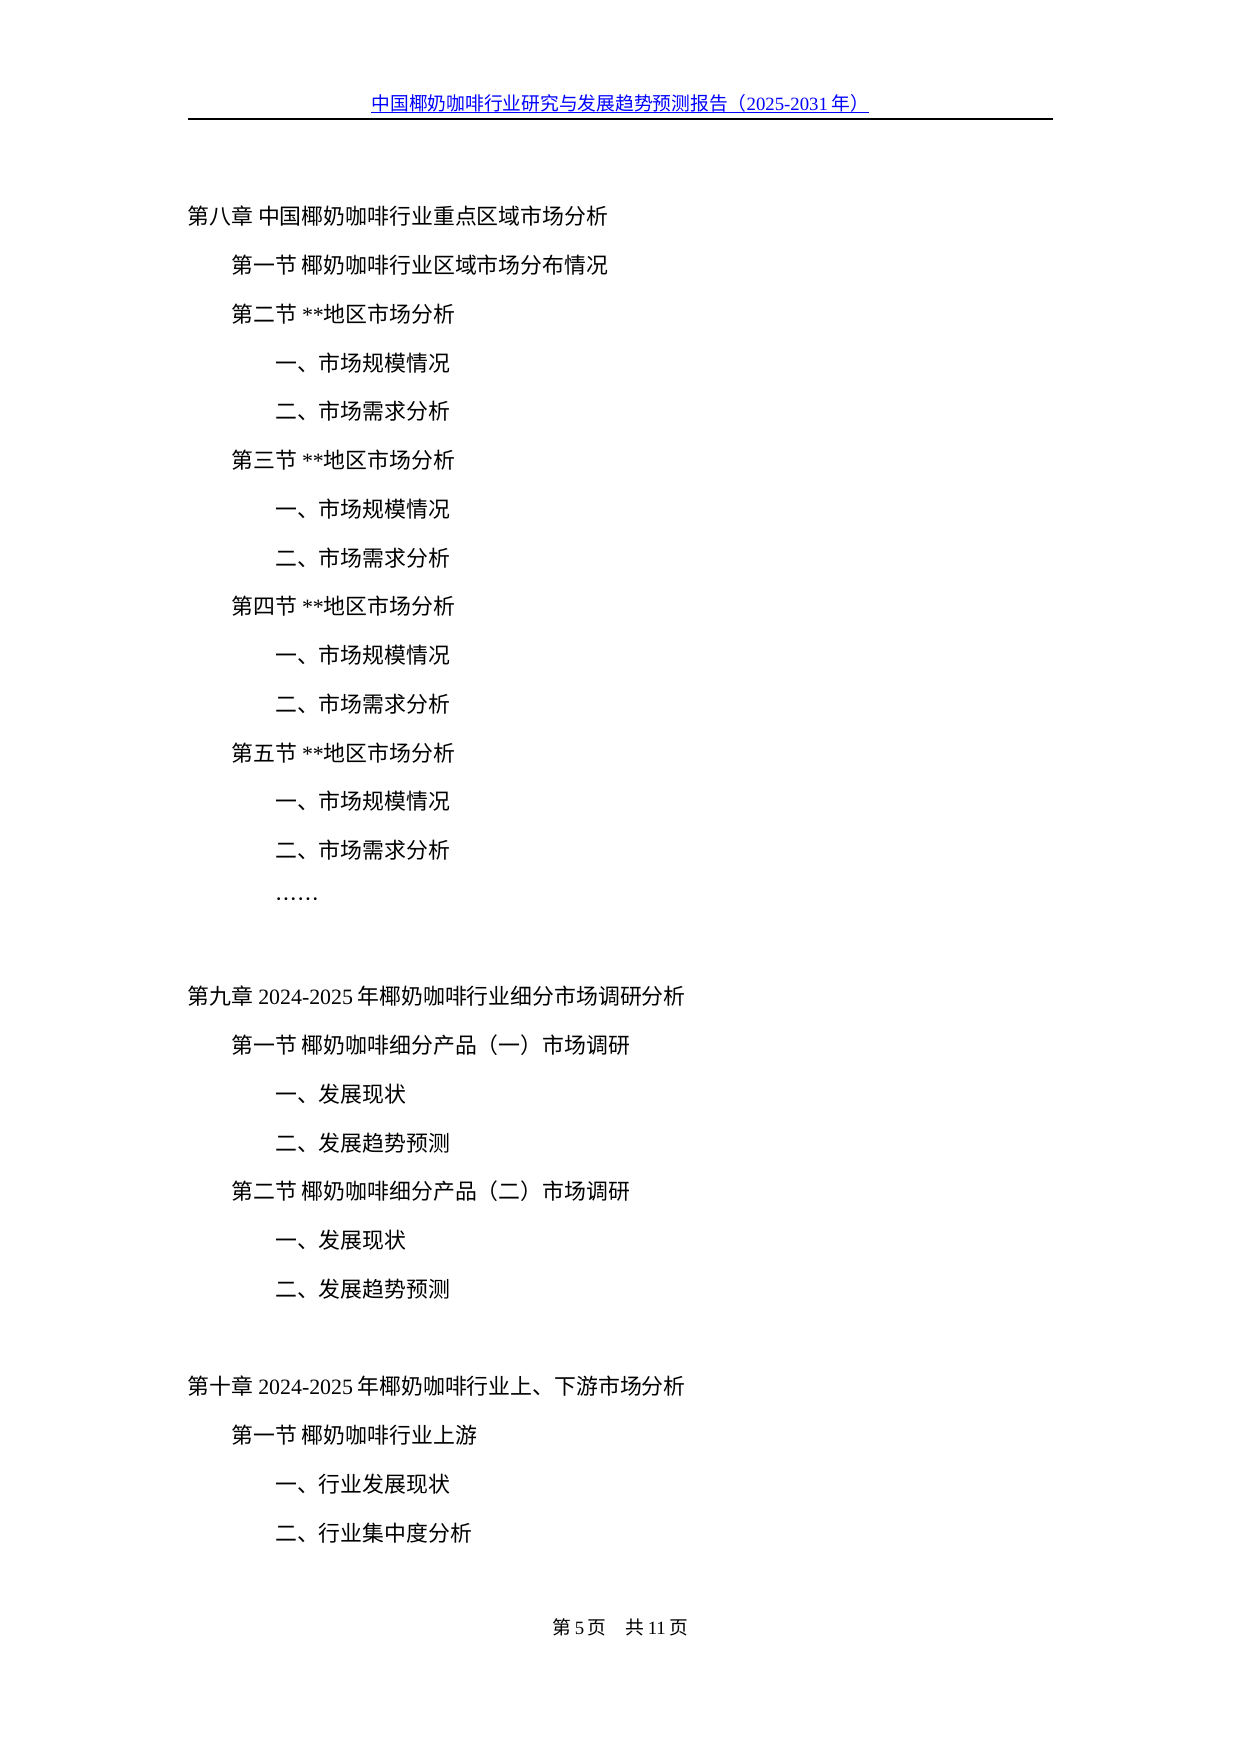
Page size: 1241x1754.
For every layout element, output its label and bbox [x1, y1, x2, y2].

text [187, 150, 1053, 1548]
